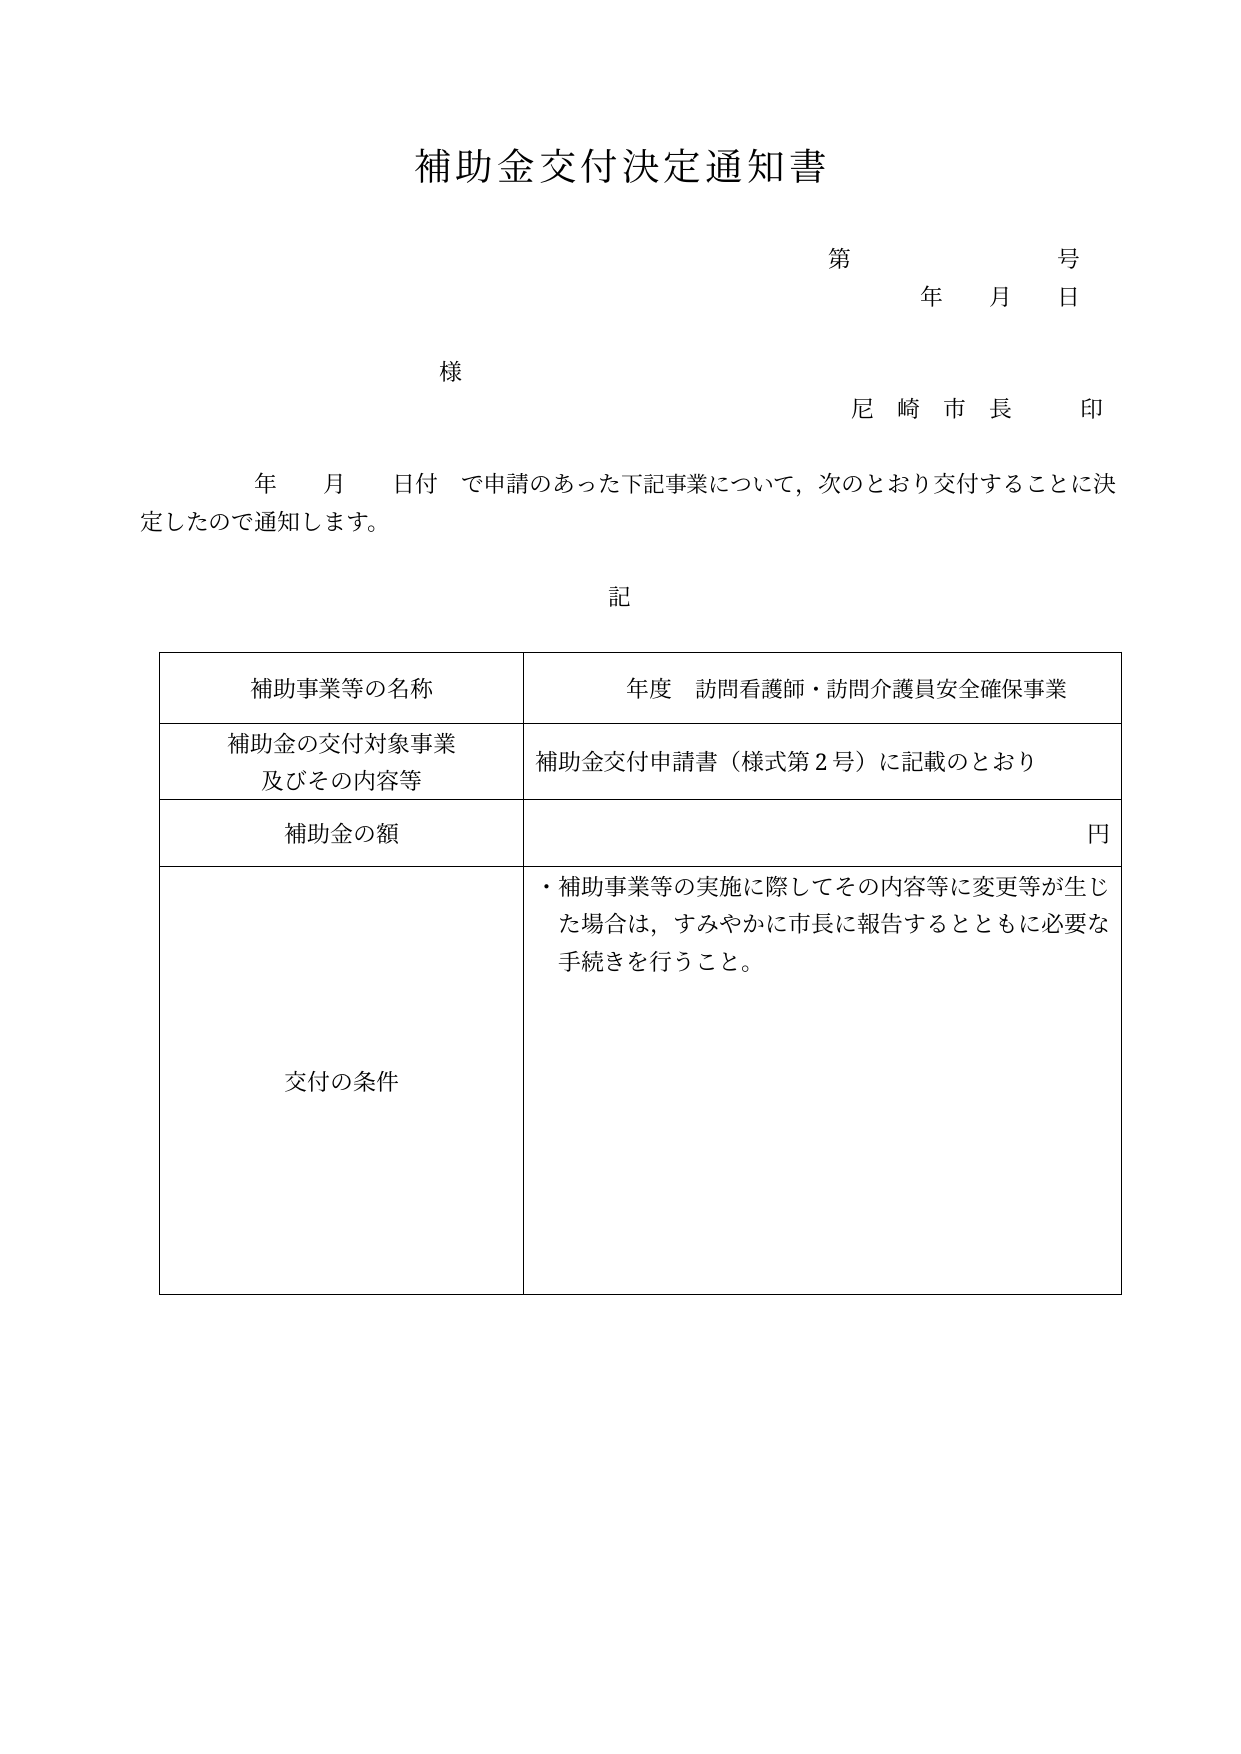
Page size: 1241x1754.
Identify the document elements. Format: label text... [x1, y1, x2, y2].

table_cell 補助金交付申請書（様式第2号）に記載のとおり [524, 724, 1121, 798]
table_header 補助事業等の名称 [160, 653, 523, 722]
table_cell 円 [524, 800, 1121, 866]
table_header 年度 訪問看護師・訪問介護員安全確保事業 [524, 653, 1121, 722]
text 年 月 日付 で申請のあった下記事業について，次のとおり交付することに決定したので通知します。 [140, 464, 1122, 539]
text 第 号 [118, 239, 1122, 277]
text 補助金交付決定通知書 [118, 127, 1122, 202]
text 様 [118, 352, 1122, 389]
text 年 月 日 [118, 277, 1122, 314]
table_cell 補助金の交付対象事業 及びその内容等 [160, 724, 523, 798]
table_cell ・補助事業等の実施に際してその内容等に変更等が生じた場合は，すみやかに市長に報告するとともに必要な手続きを行うこと。 [524, 867, 1121, 1294]
text 尼 崎 市 長 印 [118, 389, 1122, 427]
table_cell 交付の条件 [160, 867, 523, 1294]
table_cell 補助金の額 [160, 800, 523, 866]
text 記 [118, 577, 1122, 614]
